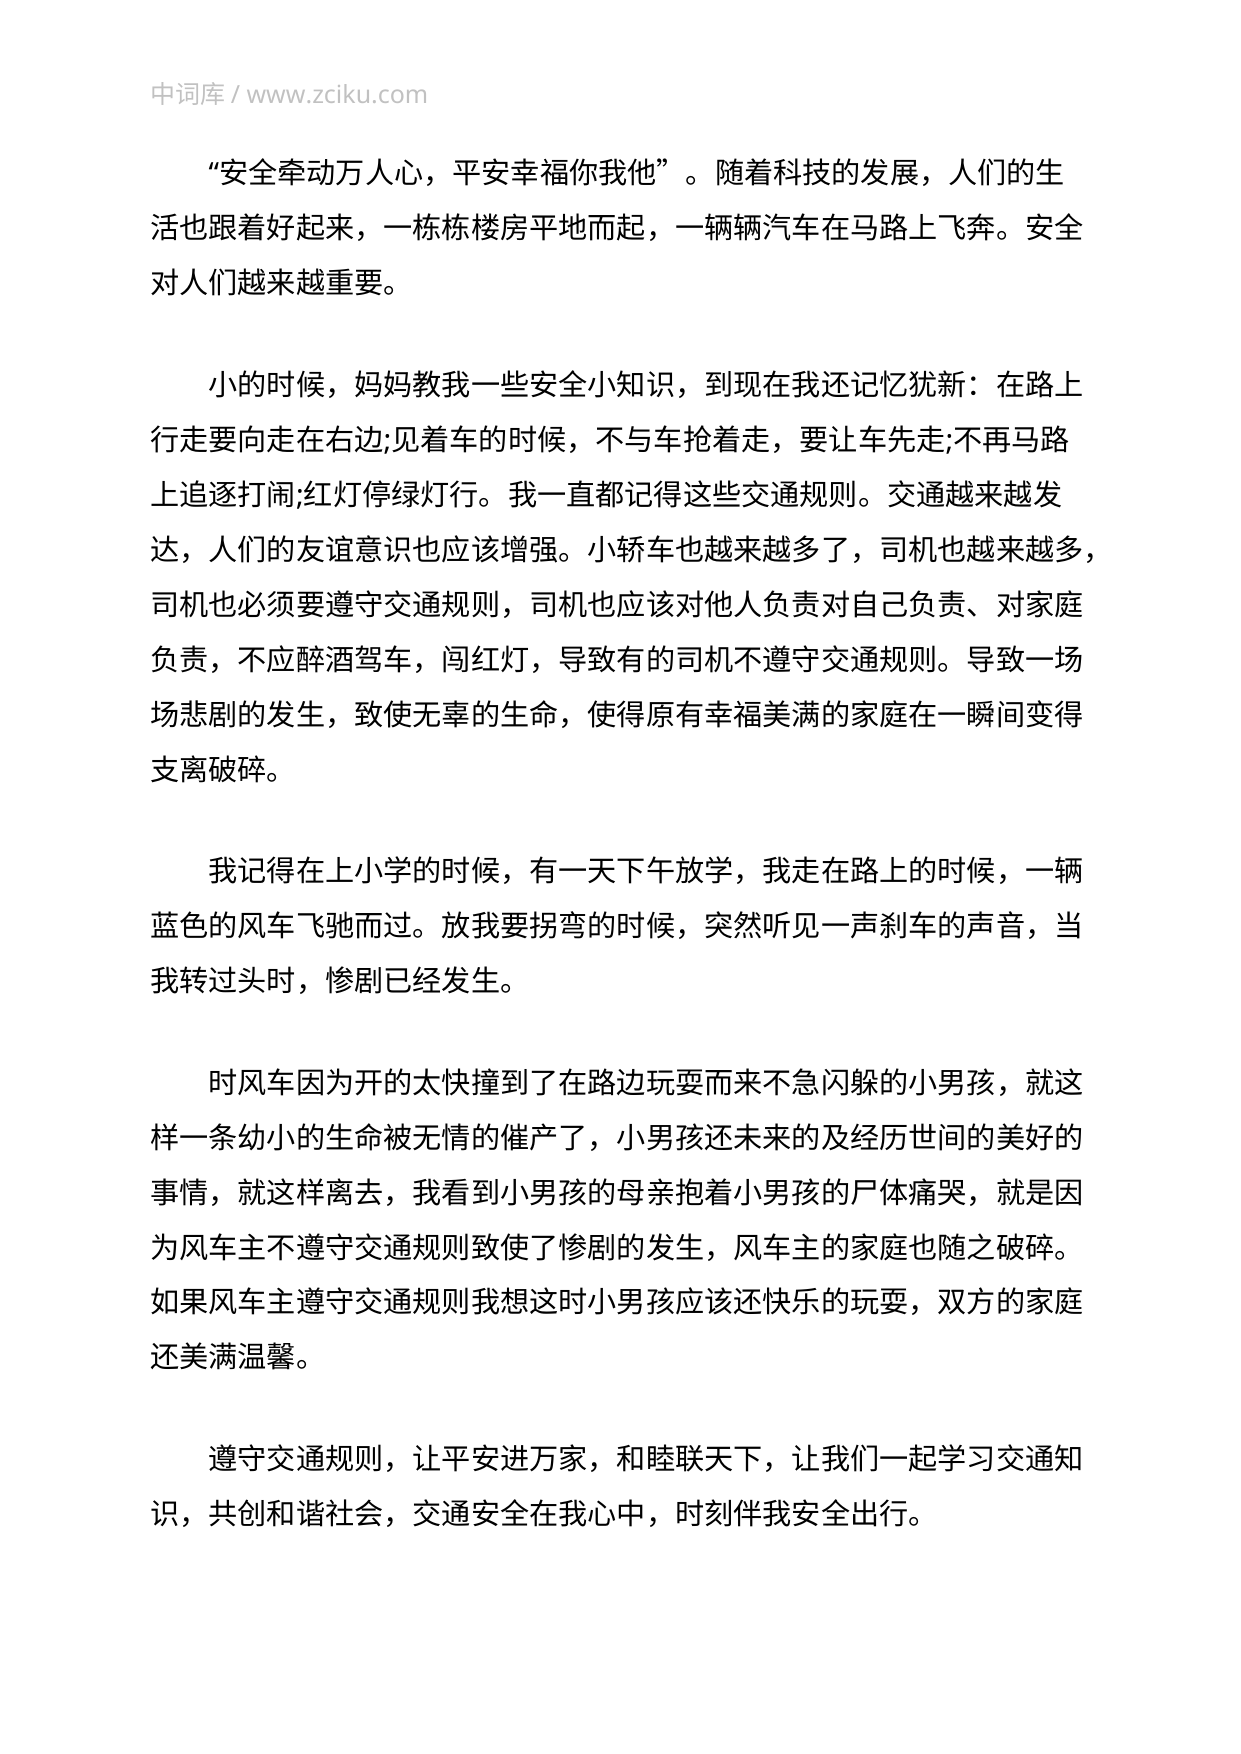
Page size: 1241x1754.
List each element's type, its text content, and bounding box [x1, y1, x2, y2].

text “安全牵动万人心，平安幸福你我他”。随着科技的发展，人们的生活也跟着好起来，一栋栋楼房平地而起，一辆辆汽车在马路上飞奔。安全对人们越来越重要。 [150, 150, 1090, 302]
text 小的时候，妈妈教我一些安全小知识，到现在我还记忆犹新：在路上行走要向走在右边;见着车的时候，不与车抢着走，要让车先走;不再马路上追逐打闹;红灯停绿灯行。我一直都记得这些交通规则。交通越来越发达，人们的友谊意识也应该增强。小轿车也越来越多了，司机也越来越多，司机也必须要遵守交通规则，司机也应该对他人负责对自己负责、对家庭负责，不应醉酒驾车，闯红灯，导致有的司机不遵守交通规则。导致一场场悲剧的发生，致使无辜的生命，使得原有幸福美满的家庭在一瞬间变得支离破碎。 [150, 362, 1090, 788]
text 时风车因为开的太快撞到了在路边玩耍而来不急闪躲的小男孩，就这样一条幼小的生命被无情的催产了，小男孩还未来的及经历世间的美好的事情，就这样离去，我看到小男孩的母亲抱着小男孩的尸体痛哭，就是因为风车主不遵守交通规则致使了惨剧的发生，风车主的家庭也随之破碎。如果风车主遵守交通规则我想这时小男孩应该还快乐的玩耍，双方的家庭还美满温馨。 [150, 1059, 1090, 1376]
text 我记得在上小学的时候，有一天下午放学，我走在路上的时候，一辆蓝色的风车飞驰而过。放我要拐弯的时候，突然听见一声刹车的声音，当我转过头时，惨剧已经发生。 [150, 848, 1090, 1000]
text 遵守交通规则，让平安进万家，和睦联天下，让我们一起学习交通知识，共创和谐社会，交通安全在我心中，时刻伴我安全出行。 [150, 1436, 1090, 1533]
